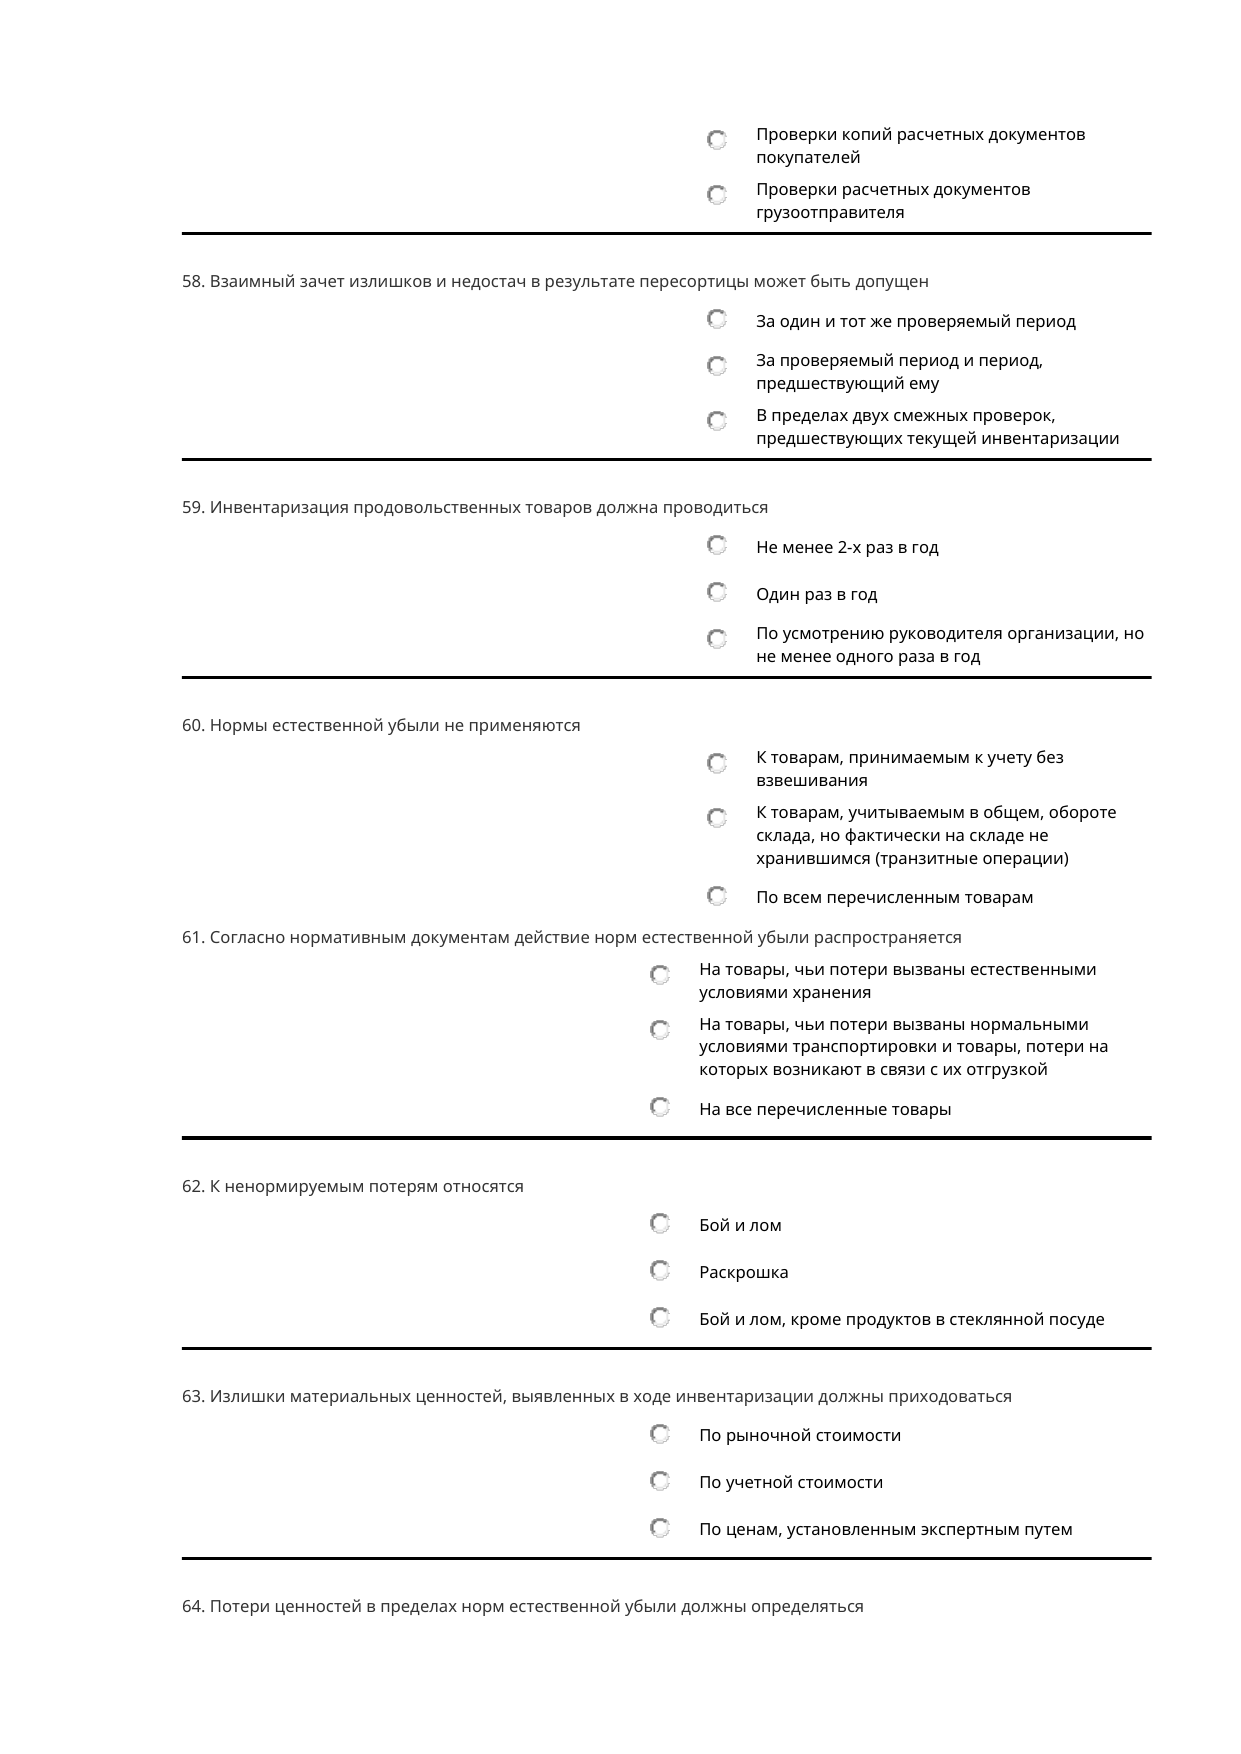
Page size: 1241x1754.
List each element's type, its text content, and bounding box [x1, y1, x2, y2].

table_cell [177, 796, 751, 874]
table_cell [177, 344, 751, 399]
table_cell [177, 399, 751, 454]
table_cell На все перечисленные товары [694, 1085, 1152, 1132]
table_cell 59. Инвентаризация продовольственных товаров должна проводиться [177, 491, 1152, 523]
table_cell На товары, чьи потери вызваны нормальными условиями транспортировки и товары, потери на которых возникают в связи с их отгрузкой [694, 1008, 1152, 1085]
table_cell [177, 454, 1152, 491]
table_cell Один раз в год [751, 570, 1152, 617]
table_cell За проверяемый период и период, предшествующий ему [751, 344, 1152, 399]
table_cell [177, 1296, 694, 1342]
table_cell На товары, чьи потери вызваны естественными условиями хранения [694, 953, 1152, 1008]
table_cell 62. К ненормируемым потерям относятся [177, 1170, 1152, 1202]
table_cell За один и тот же проверяемый период [751, 297, 1152, 344]
table_cell Проверки копий расчетных документов покупателей [751, 118, 1152, 173]
table_cell Не менее 2-х раз в год [751, 523, 1152, 570]
table_cell 64. Потери ценностей в пределах норм естественной убыли должны определяться [177, 1590, 1152, 1622]
table_cell [177, 617, 751, 672]
table_cell [177, 1343, 1152, 1380]
table_cell [177, 1553, 1152, 1590]
table_cell [177, 1202, 694, 1248]
table_cell В пределах двух смежных проверок, предшествующих текущей инвентаризации [751, 399, 1152, 454]
table_cell [177, 953, 694, 1008]
table_cell 58. Взаимный зачет излишков и недостач в результате пересортицы может быть допущен [177, 265, 1152, 297]
picture [181, 1136, 1152, 1140]
table_cell [177, 1412, 694, 1459]
table_cell [177, 1459, 694, 1506]
table_cell [177, 1008, 694, 1085]
table_cell [177, 570, 751, 617]
table_cell 61. Согласно нормативным документам действие норм естественной убыли распространяется [177, 921, 1152, 953]
table_cell [177, 1506, 694, 1553]
table_cell 63. Излишки материальных ценностей, выявленных в ходе инвентаризации должны приходоваться [177, 1380, 1152, 1412]
table_cell [177, 118, 751, 173]
table_cell [177, 672, 1152, 709]
table_cell По усмотрению руководителя организации, но не менее одного раза в год [751, 617, 1152, 672]
table_cell К товарам, учитываемым в общем, обороте склада, но фактически на складе не хранившимся (транзитные операции) [751, 796, 1152, 874]
table_cell [177, 523, 751, 570]
table_cell Бой и лом, кроме продуктов в стеклянной посуде [694, 1296, 1152, 1342]
table_cell [177, 173, 751, 228]
table_cell [177, 297, 751, 344]
table_cell [177, 1132, 1152, 1169]
table_cell По учетной стоимости [694, 1459, 1152, 1506]
table_cell Проверки расчетных документов грузоотправителя [751, 173, 1152, 228]
table_cell [177, 741, 751, 796]
table_cell [177, 228, 1152, 265]
table_cell [177, 874, 751, 921]
table_cell По ценам, установленным экспертным путем [694, 1506, 1152, 1553]
table_cell Раскрошка [694, 1249, 1152, 1296]
table_cell К товарам, принимаемым к учету без взвешивания [751, 741, 1152, 796]
table_cell По всем перечисленным товарам [751, 874, 1152, 921]
table_cell [177, 1085, 694, 1132]
table_cell По рыночной стоимости [694, 1412, 1152, 1459]
table_cell [177, 1249, 694, 1296]
table_cell 60. Нормы естественной убыли не применяются [177, 709, 1152, 741]
table_cell Бой и лом [694, 1202, 1152, 1248]
